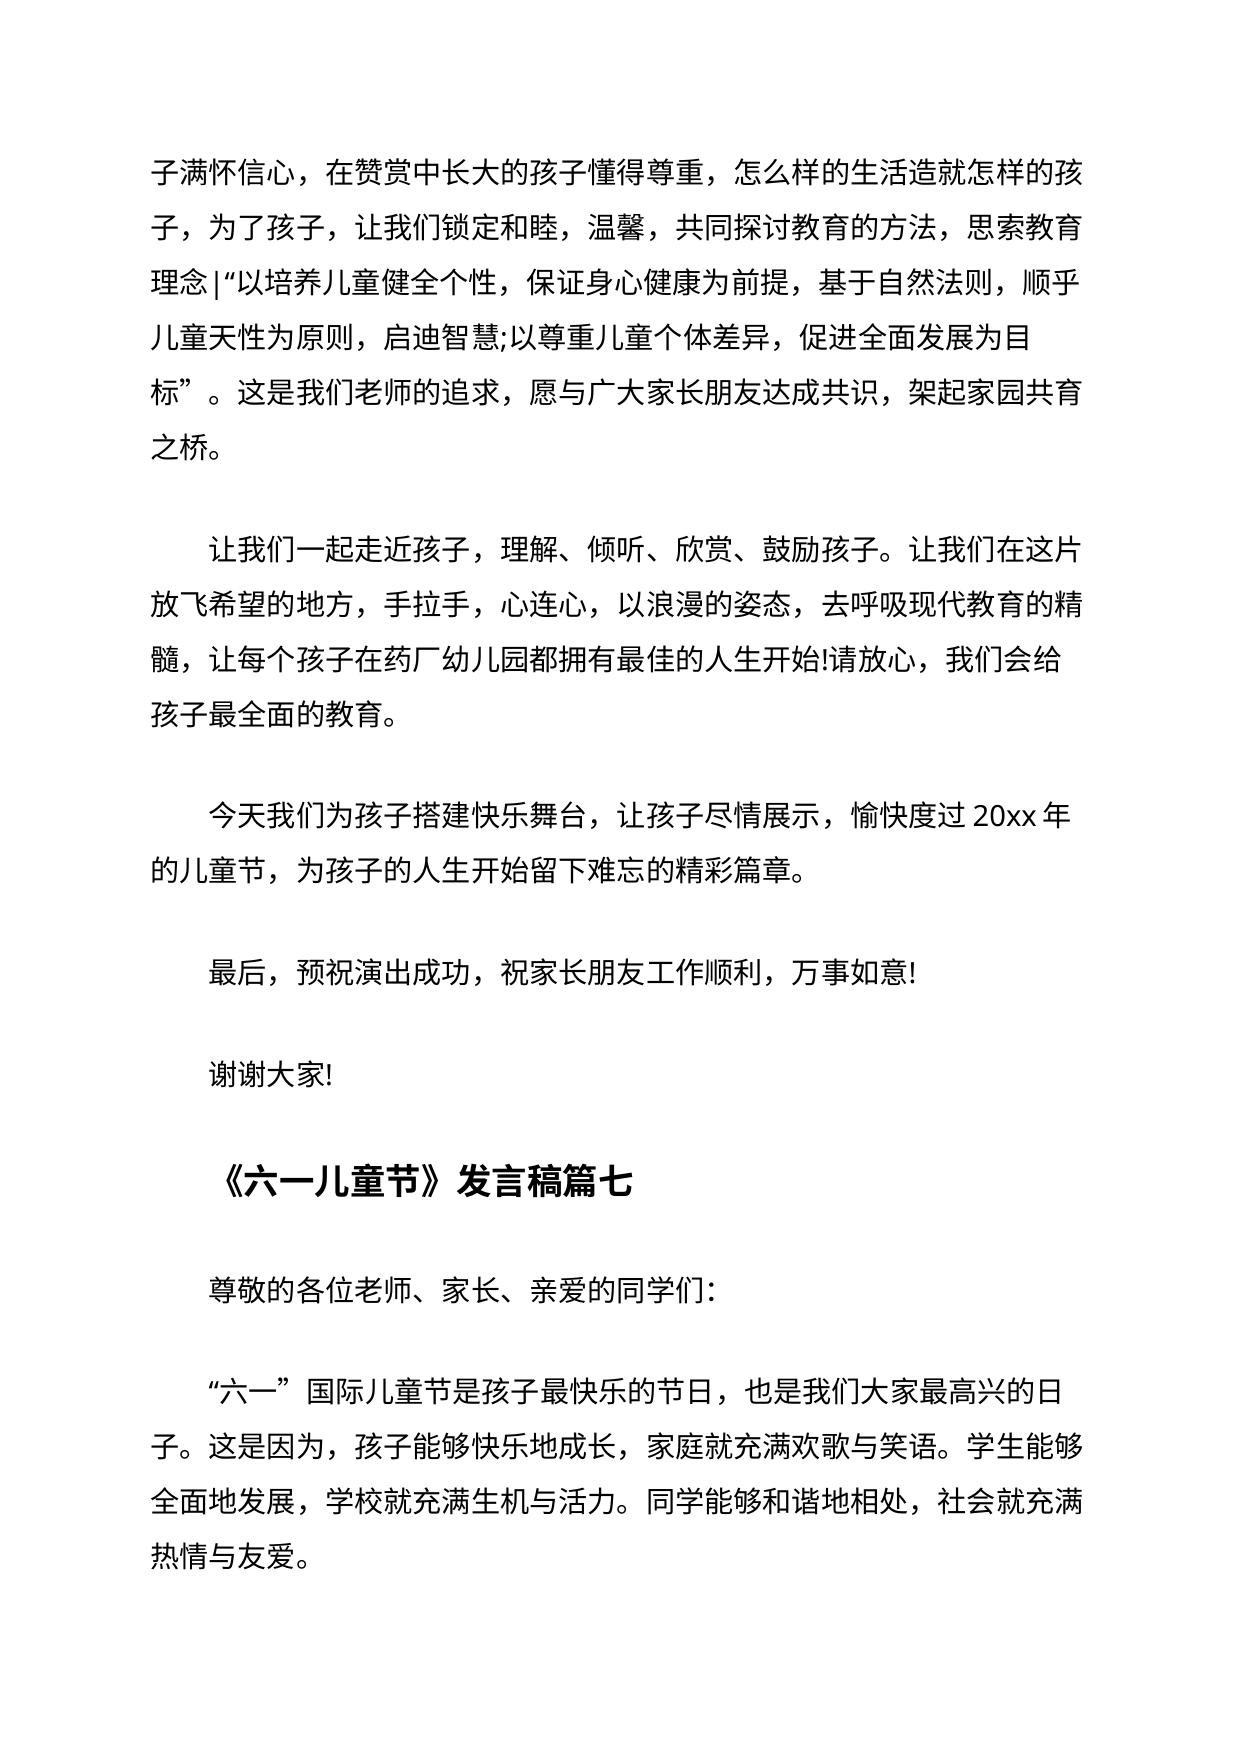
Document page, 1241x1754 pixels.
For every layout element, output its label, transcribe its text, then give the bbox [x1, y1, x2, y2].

text 尊敬的各位老师、家长、亲爱的同学们： [150, 1267, 1090, 1309]
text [150, 150, 1090, 467]
text “六一”国际儿童节是孩子最快乐的节日，也是我们大家最高兴的日子。这是因为，孩子能够快乐地成长，家庭就充满欢歌与笑语。学生能够全面地发展，学校就充满生机与活力。同学能够和谐地相处，社会就充满热情与友爱。 [150, 1369, 1090, 1576]
text 最后，预祝演出成功，祝家长朋友工作顺利，万事如意! [150, 950, 1090, 992]
text 今天我们为孩子搭建快乐舞台，让孩子尽情展示，愉快度过20xx年的儿童节，为孩子的人生开始留下难忘的精彩篇章。 [150, 793, 1090, 890]
text 让我们一起走近孩子，理解、倾听、欣赏、鼓励孩子。让我们在这片放飞希望的地方，手拉手，心连心，以浪漫的姿态，去呼吸现代教育的精髓，让每个孩子在药厂幼儿园都拥有最佳的人生开始!请放心，我们会给孩子最全面的教育。 [150, 526, 1090, 733]
text 谢谢大家! [150, 1052, 1090, 1094]
text 《六一儿童节》发言稿篇七 [150, 1154, 1090, 1205]
